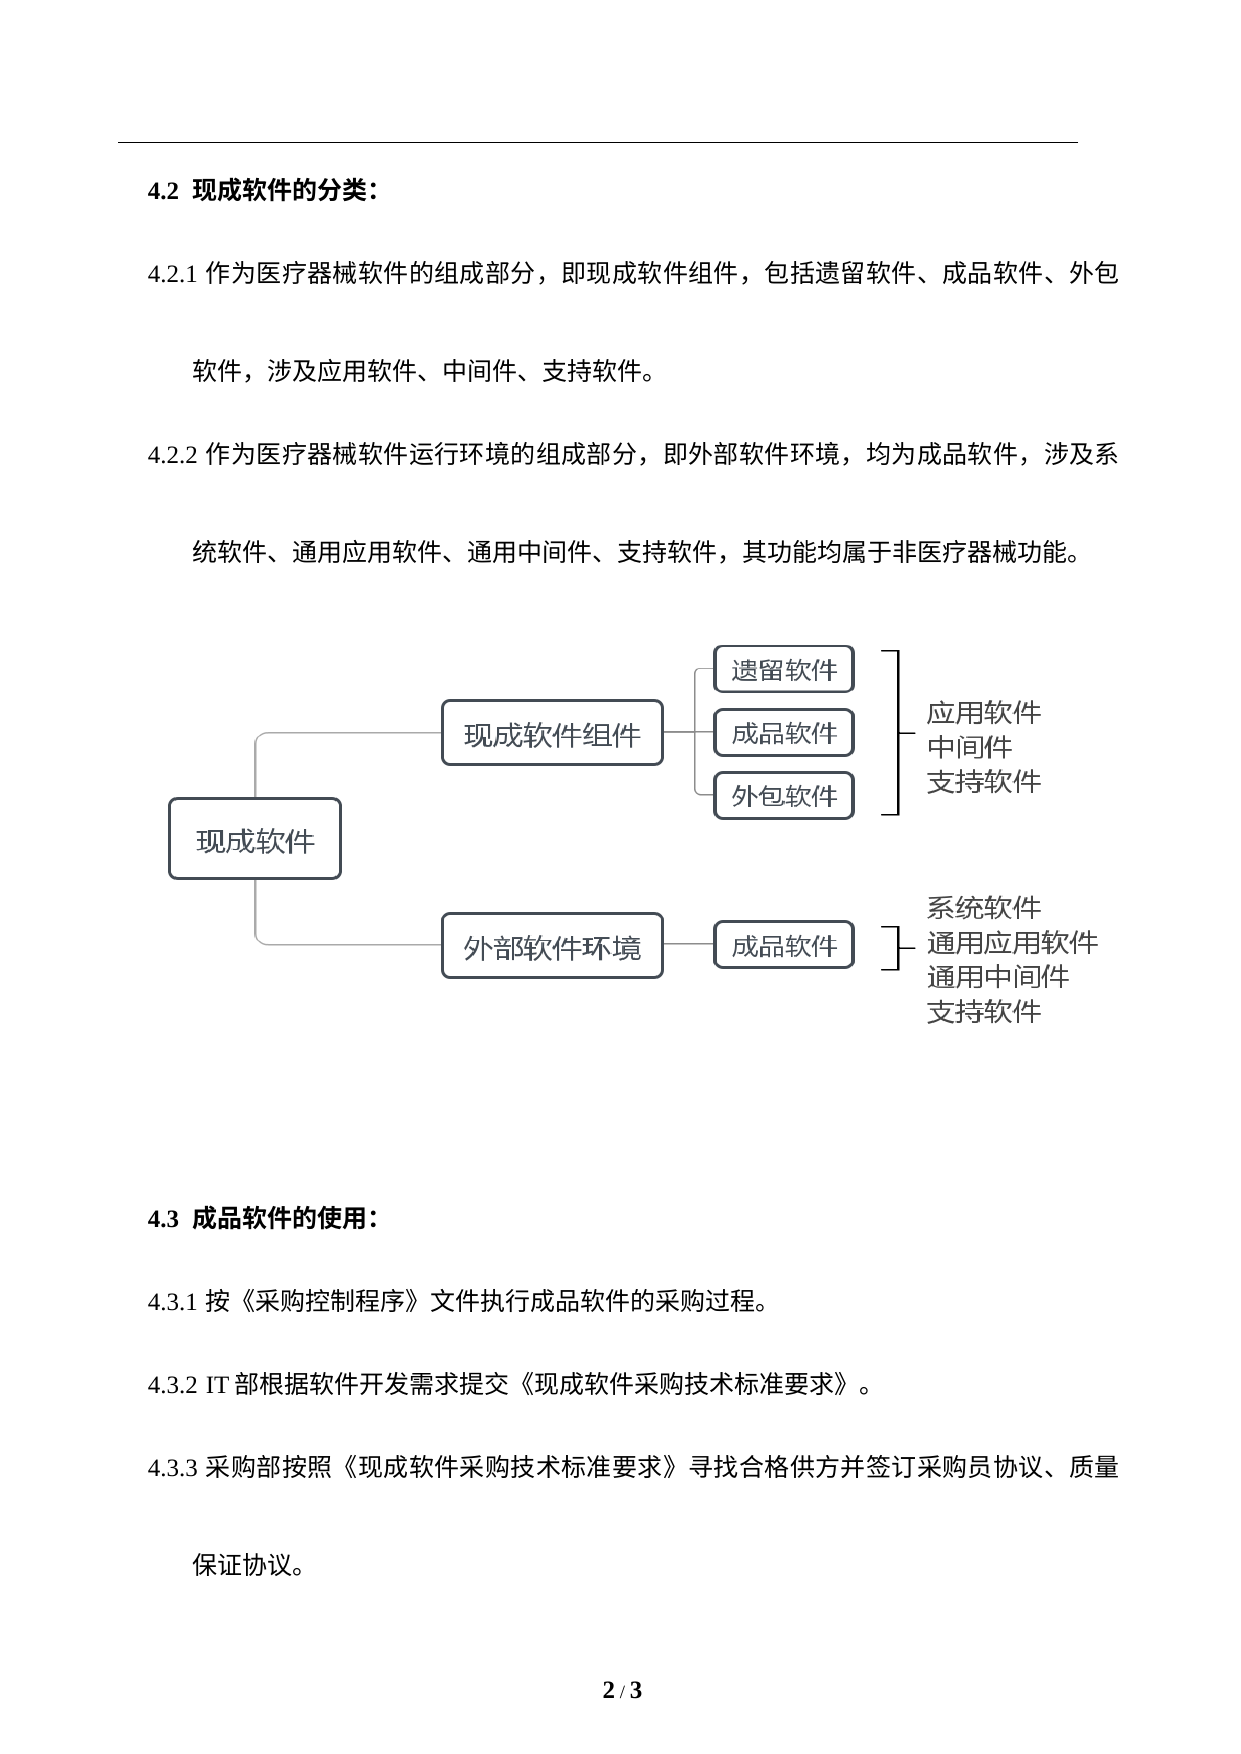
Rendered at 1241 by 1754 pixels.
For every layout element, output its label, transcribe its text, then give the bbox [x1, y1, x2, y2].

list 采购部按照《现成软件采购技术标准要求》寻找合格供方并签订采购员协议、质量保证协议。 [148, 1433, 1122, 1596]
list 按《采购控制程序》文件执行成品软件的采购过程。 [148, 1267, 1122, 1332]
list IT部根据软件开发需求提交《现成软件采购技术标准要求》。 [148, 1350, 1122, 1415]
picture [118, 600, 1163, 1077]
list 成品软件的使用： [148, 1184, 1122, 1249]
list 现成软件的分类： [148, 156, 1122, 221]
list 作为医疗器械软件的组成部分，即现成软件组件，包括遗留软件、成品软件、外包软件，涉及应用软件、中间件、支持软件。 [148, 239, 1122, 402]
list 作为医疗器械软件运行环境的组成部分，即外部软件环境，均为成品软件，涉及系统软件、通用应用软件、通用中间件、支持软件，其功能均属于非医疗器械功能。 [148, 420, 1122, 583]
